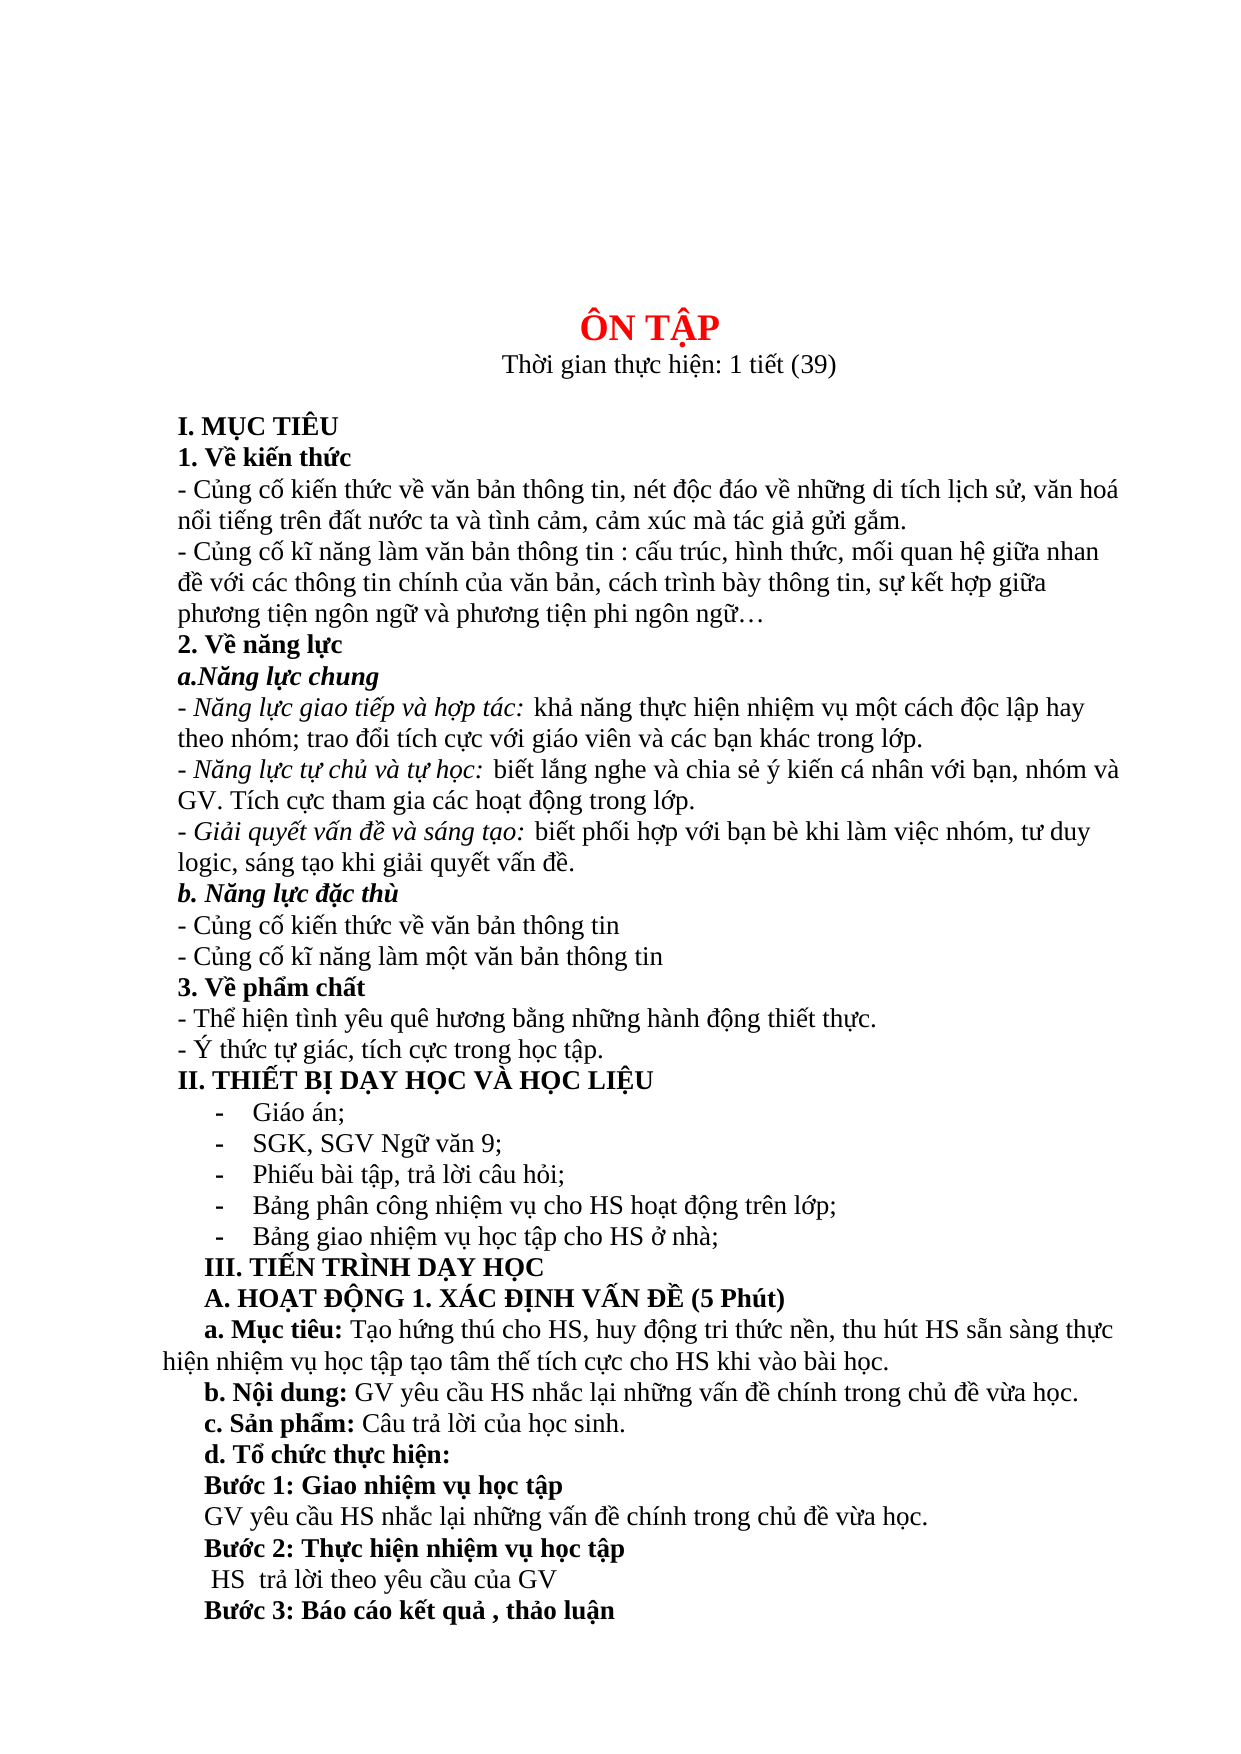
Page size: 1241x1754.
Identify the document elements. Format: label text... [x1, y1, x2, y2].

list c. Sản phẩm: Câu trả lời của học sinh. [162, 1407, 1122, 1438]
list d. Tổ chức thực hiện: [162, 1438, 1122, 1469]
text - Năng lực giao tiếp và hợp tác: khả năng thực hiện nhiệm vụ một cách độc lập hay theo nhóm; trao đổi tích cực với giáo viên và các bạn khác trong lớp. [177, 691, 1122, 753]
text - Năng lực tự chủ và tự học: biết lắng nghe và chia sẻ ý kiến cá nhân với bạn, nhóm và GV. Tích cực tham gia các hoạt động trong lớp. [177, 753, 1122, 815]
text - Thể hiện tình yêu quê hương bằng những hành động thiết thực. [177, 1002, 1122, 1033]
list GV yêu cầu HS nhắc lại những vấn đề chính trong chủ đề vừa học. [162, 1501, 1122, 1532]
list Bảng phân công nhiệm vụ cho HS hoạt động trên lớp; [215, 1189, 1122, 1220]
text 2. Về năng lực [177, 628, 1122, 659]
text - Củng cố kiến thức về văn bản thông tin [177, 909, 1122, 940]
text - Ý thức tự giác, tích cực trong học tập. [177, 1033, 1122, 1064]
text - Giải quyết vấn đề và sáng tạo: biết phối hợp với bạn bè khi làm việc nhóm, tư duy logic, sáng tạo khi giải quyết vấn đề. [177, 815, 1122, 878]
list Bước 2: Thực hiện nhiệm vụ học tập [162, 1532, 1122, 1563]
text Thời gian thực hiện: 1 tiết (39) [177, 348, 1122, 379]
text - Củng cố kĩ năng làm một văn bản thông tin [177, 940, 1122, 971]
text - Củng cố kiến thức về văn bản thông tin, nét độc đáo về những di tích lịch sử, văn hoá nổi tiếng trên đất nước ta và tình cảm, cảm xúc mà tác giả gửi gắm. [177, 473, 1122, 535]
list III. TIẾN TRÌNH DẠY HỌC [162, 1251, 1122, 1282]
list Bảng giao nhiệm vụ học tập cho HS ở nhà; [215, 1220, 1122, 1251]
list Bước 1: Giao nhiệm vụ học tập [162, 1469, 1122, 1501]
text II. THIẾT BỊ DẠY HỌC VÀ HỌC LIỆU [177, 1064, 1122, 1096]
list b. Nội dung: GV yêu cầu HS nhắc lại những vấn đề chính trong chủ đề vừa học. [162, 1376, 1122, 1407]
list Phiếu bài tập, trả lời câu hỏi; [215, 1158, 1122, 1189]
text 3. Về phẩm chất [177, 971, 1122, 1002]
list Bước 3: Báo cáo kết quả , thảo luận [162, 1594, 1122, 1625]
list a. Mục tiêu: Tạo hứng thú cho HS, huy động tri thức nền, thu hút HS sẵn sàng thực hiện nhiệm vụ học tập tạo tâm thế tích cực cho HS khi vào bài học. [162, 1314, 1122, 1376]
list HS trả lời theo yêu cầu của GV [162, 1563, 1122, 1594]
text I. MỤC TIÊU [177, 410, 1122, 442]
text a.Năng lực chung [177, 659, 1122, 691]
text ÔN TẬP [177, 305, 1122, 348]
text 1. Về kiến thức [177, 442, 1122, 473]
list Giáo án; [215, 1096, 1122, 1127]
list SGK, SGV Ngữ văn 9; [215, 1127, 1122, 1158]
list A. HOẠT ĐỘNG 1. XÁC ĐỊNH VẤN ĐỀ (5 Phút) [162, 1282, 1122, 1314]
text - Củng cố kĩ năng làm văn bản thông tin : cấu trúc, hình thức, mối quan hệ giữa nhan đề với các thông tin chính của văn bản, cách trình bày thông tin, sự kết hợp giữa phương tiện ngôn ngữ và phương tiện phi ngôn ngữ… [177, 535, 1122, 628]
text b. Năng lực đặc thù [177, 878, 1122, 909]
